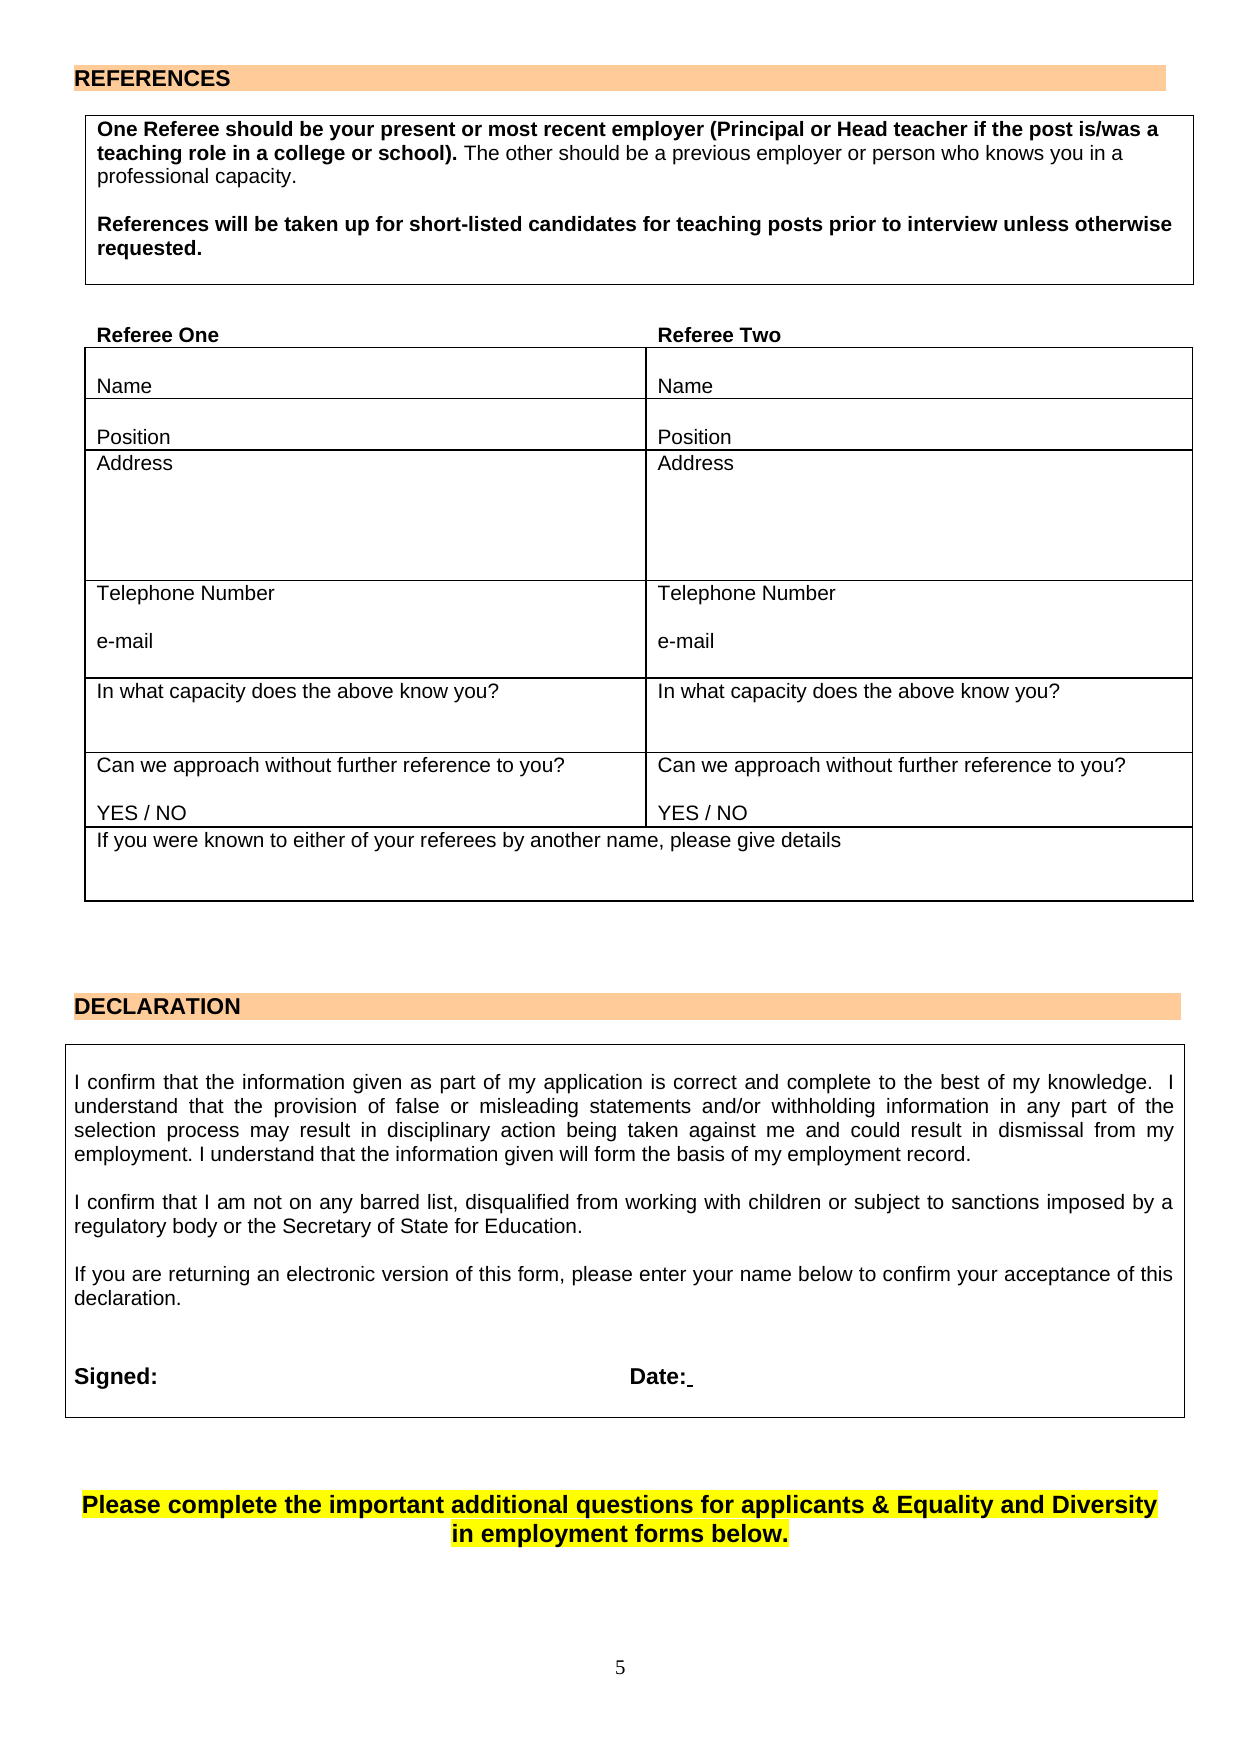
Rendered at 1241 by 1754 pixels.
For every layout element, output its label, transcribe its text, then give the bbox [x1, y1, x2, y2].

table_cell Telephone Number e-mail [86, 581, 645, 677]
subtitle DECLARATION [74, 993, 1181, 1020]
table_header Referee Two [646, 309, 1193, 347]
table_header Referee One [85, 309, 646, 347]
table_cell Address [647, 451, 1192, 579]
table_header One Referee should be your present or most recent employer (Principal or Head teacher if the post is/was a teaching role in a college or school). The other should be a previous employer or person who knows you in a professional capacity. References will be taken up for short-listed candidates for teaching posts prior to interview unless otherwise requested. [86, 116, 1193, 284]
text Please complete the important additional questions for applicants & Equality and Diversity in employment forms below. [74, 1490, 1166, 1547]
subtitle REFERENCES [74, 65, 1166, 91]
table_cell Can we approach without further reference to you? YES / NO [86, 753, 645, 826]
text I confirm that I am not on any barred list, disqualified from working with children or subject to sanctions imposed by a regulatory body or the Secretary of State for Education. [66, 1187, 1184, 1238]
table_cell In what capacity does the above know you? [86, 679, 645, 751]
table_cell Address [86, 451, 645, 579]
table_cell Name [647, 348, 1192, 398]
table_cell In what capacity does the above know you? [647, 679, 1192, 751]
table_cell Name [86, 348, 645, 398]
text I confirm that the information given as part of my application is correct and complete to the best of my knowledge. I understand that the provision of false or misleading statements and/or withholding information in any part of the selection process may result in disciplinary action being taken against me and could result in dismissal from my employment. I understand that the information given will form the basis of my employment record. [66, 1068, 1184, 1166]
table_cell Telephone Number e-mail [647, 581, 1192, 677]
table_cell Position [647, 399, 1192, 449]
table_cell If you were known to either of your referees by another name, please give details [86, 828, 1192, 900]
table_cell Can we approach without further reference to you? YES / NO [647, 753, 1192, 826]
text Signed: Date: [66, 1360, 1184, 1389]
table_cell Position [86, 399, 645, 449]
text If you are returning an electronic version of this form, please enter your name below to confirm your acceptance of this declaration. [66, 1259, 1184, 1310]
